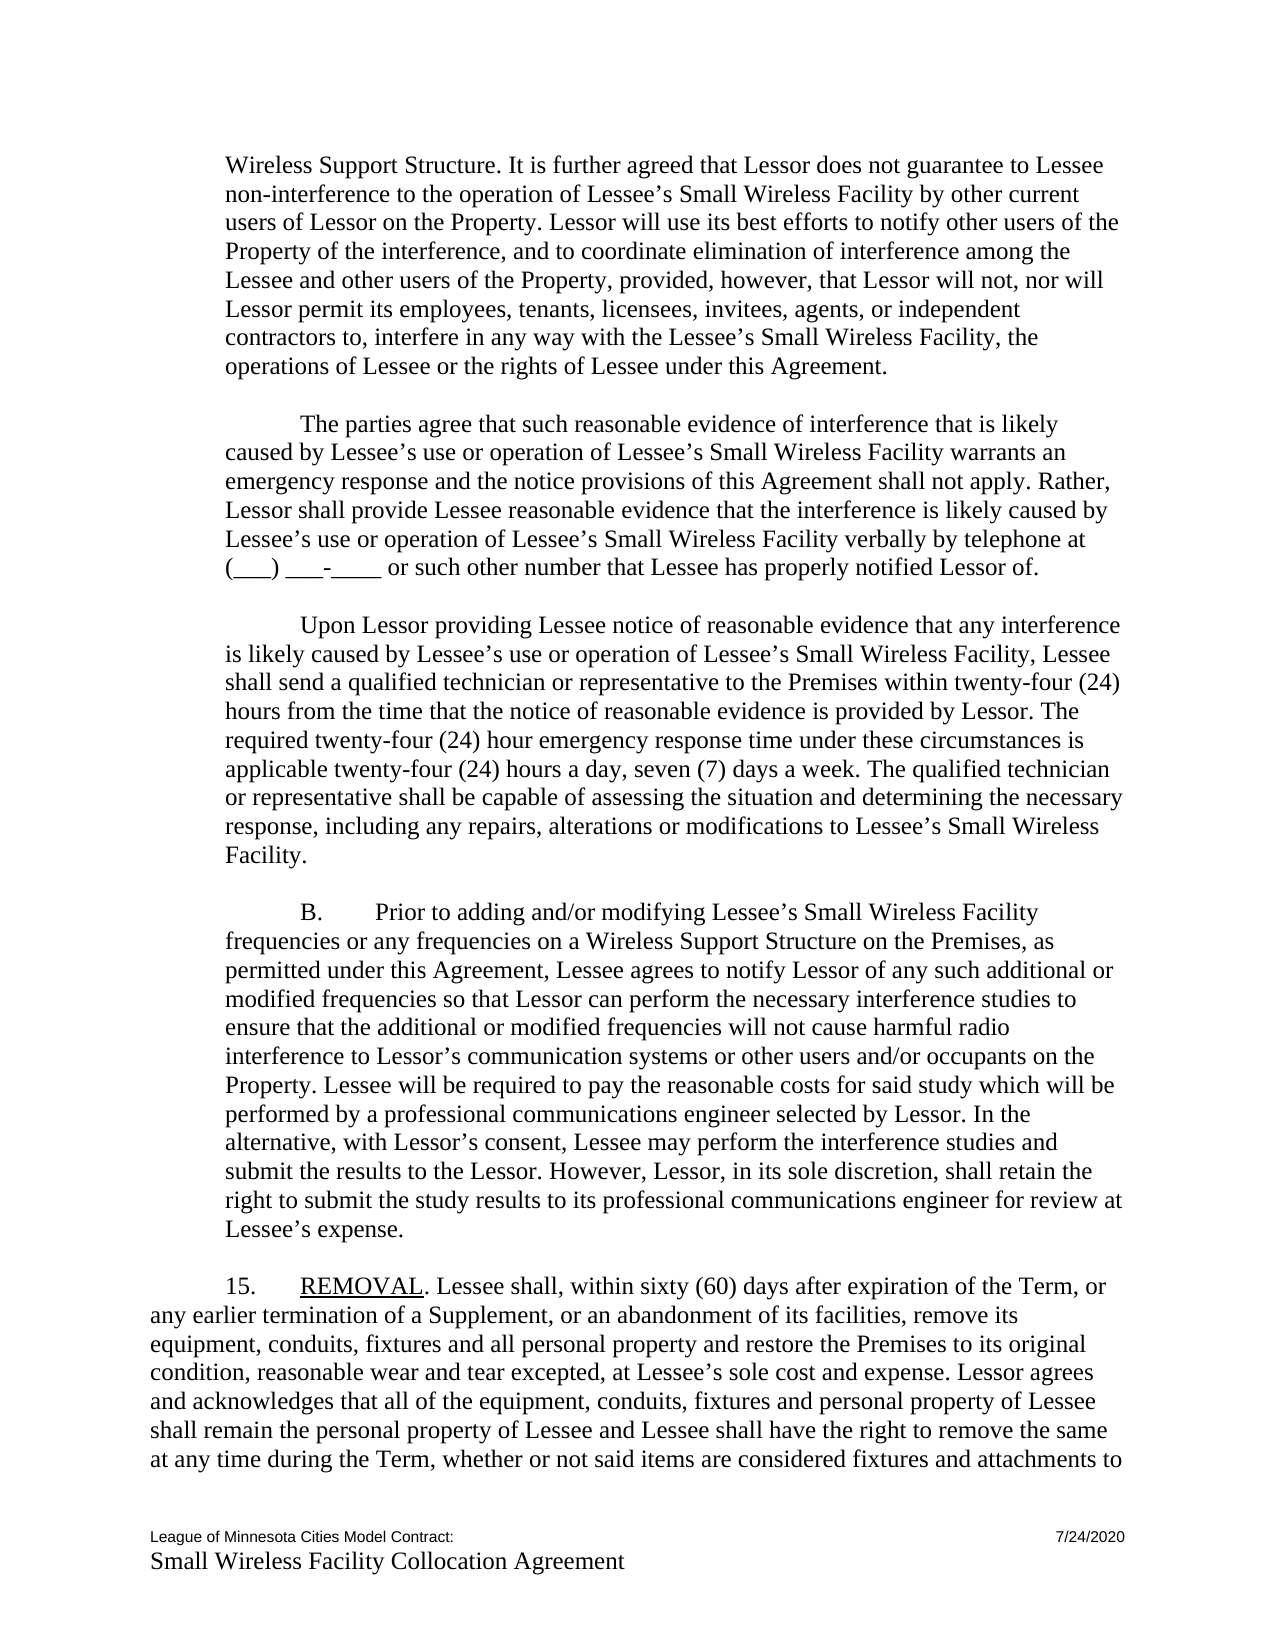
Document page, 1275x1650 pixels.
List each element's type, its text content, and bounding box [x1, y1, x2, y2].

text B. Prior to adding and/or modifying Lessee’s Small Wireless Facility frequencies or any frequencies on a Wireless Support Structure on the Premises, as permitted under this Agreement, Lessee agrees to notify Lessor of any such additional or modified frequencies so that Lessor can perform the necessary interference studies to ensure that the additional or modified frequencies will not cause harmful radio interference to Lessor’s communication systems or other users and/or occupants on the Property. Lessee will be required to pay the reasonable costs for said study which will be performed by a professional communications engineer selected by Lessor. In the alternative, with Lessor’s consent, Lessee may perform the interference studies and submit the results to the Lessor. However, Lessor, in its sole discretion, shall retain the right to submit the study results to its professional communications engineer for review at Lessee’s expense. [225, 897, 1125, 1242]
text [150, 1271, 1125, 1472]
text Upon Lessor providing Lessee notice of reasonable evidence that any interference is likely caused by Lessee’s use or operation of Lessee’s Small Wireless Facility, Lessee shall send a qualified technician or representative to the Premises within twenty-four (24) hours from the time that the notice of reasonable evidence is provided by Lessor. The required twenty-four (24) hour emergency response time under these circumstances is applicable twenty-four (24) hours a day, seven (7) days a week. The qualified technician or representative shall be capable of assessing the situation and determining the necessary response, including any repairs, alterations or modifications to Lessee’s Small Wireless Facility. [225, 610, 1125, 869]
text The parties agree that such reasonable evidence of interference that is likely caused by Lessee’s use or operation of Lessee’s Small Wireless Facility warrants an emergency response and the notice provisions of this Agreement shall not apply. Rather, Lessor shall provide Lessee reasonable evidence that the interference is likely caused by Lessee’s use or operation of Lessee’s Small Wireless Facility verbally by telephone at (___) ___-____ or such other number that Lessee has properly notified Lessor of. [225, 409, 1125, 581]
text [225, 150, 1125, 380]
